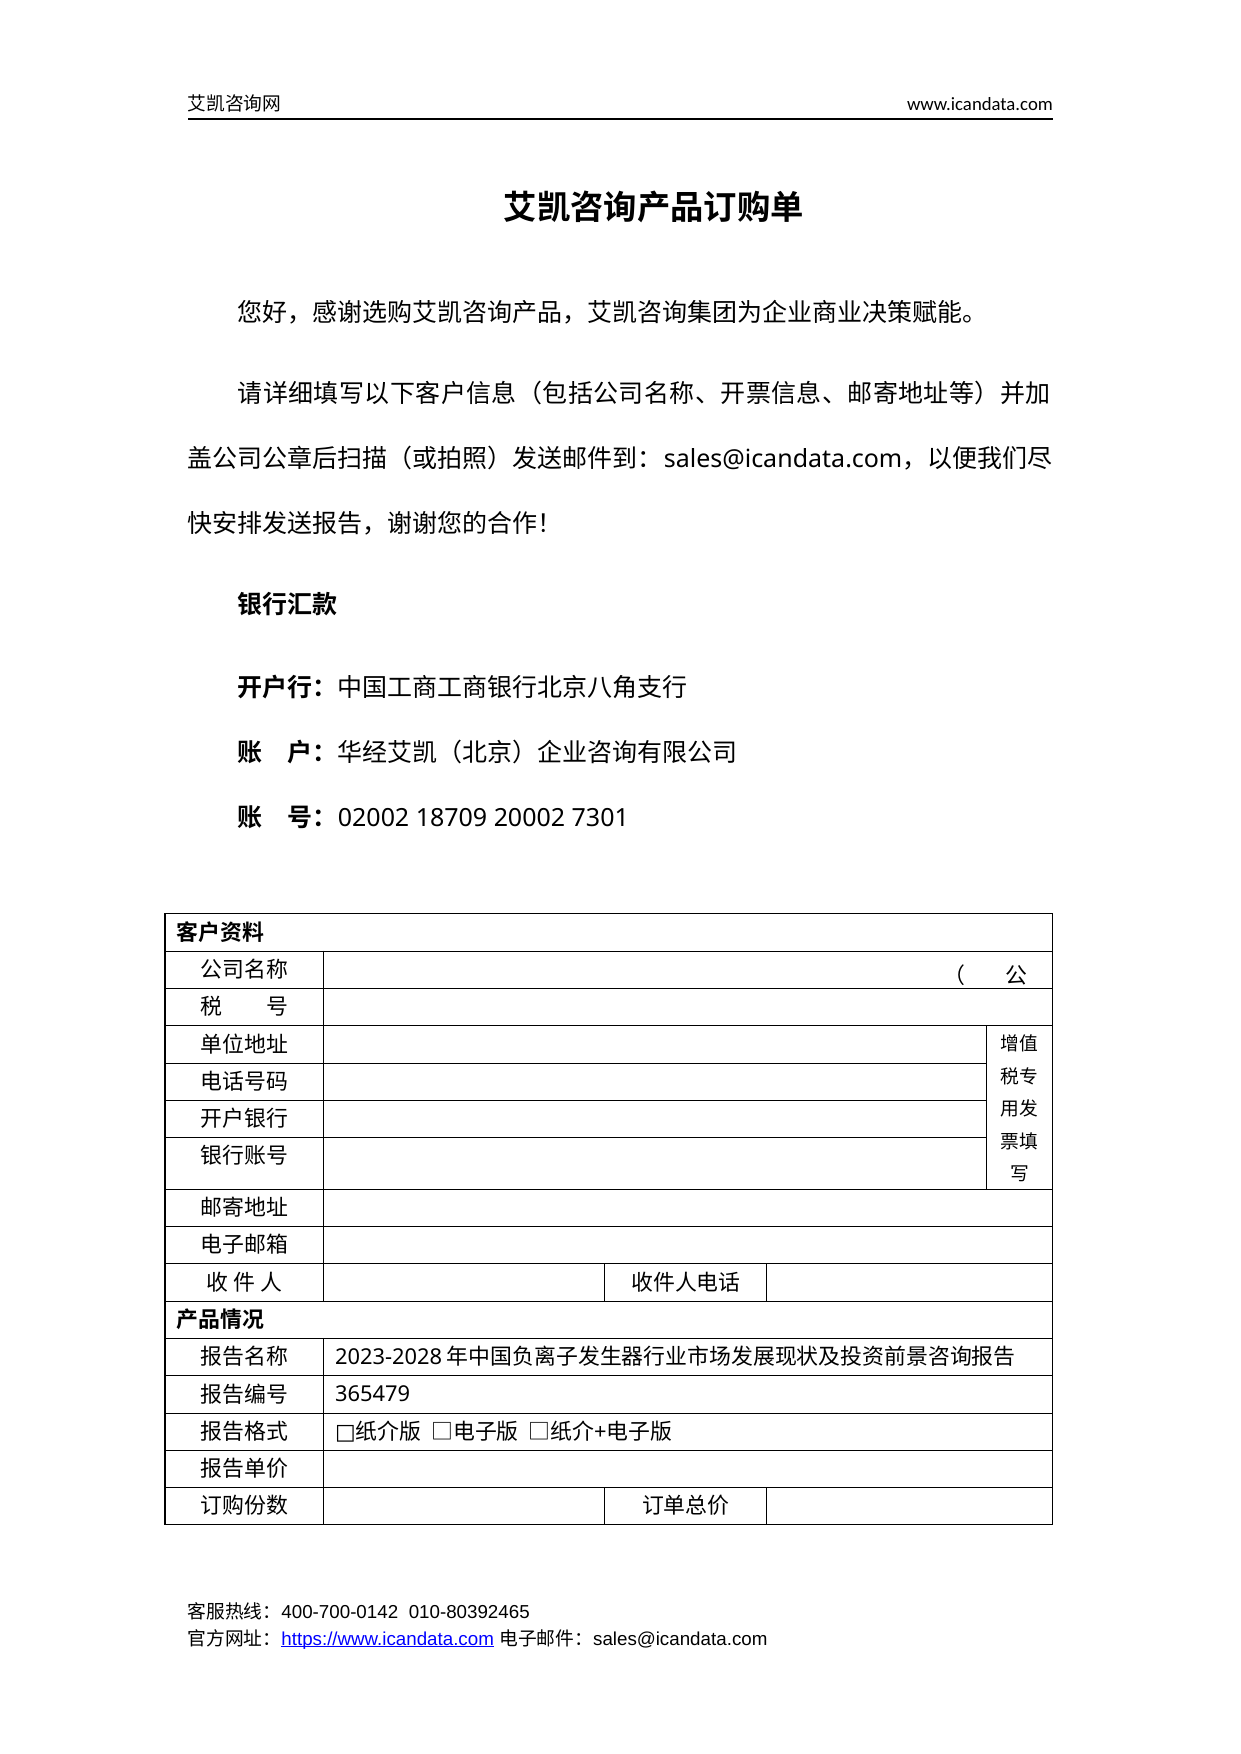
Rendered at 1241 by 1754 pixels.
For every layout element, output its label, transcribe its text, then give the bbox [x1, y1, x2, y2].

table_cell 银行账号 [166, 1138, 323, 1189]
text 开户行：中国工商工商银行北京八角支行 [187, 653, 1053, 718]
text 账 户：华经艾凯（北京）企业咨询有限公司 [187, 718, 1053, 783]
text 您好，感谢选购艾凯咨询产品，艾凯咨询集团为企业商业决策赋能。 [187, 278, 1053, 343]
table_cell 开户银行 [166, 1101, 323, 1137]
table_cell 365479 [324, 1376, 1052, 1412]
table_cell [324, 1488, 604, 1524]
text 银行汇款 [187, 570, 1053, 635]
table_cell [324, 1264, 604, 1301]
table_cell [324, 1064, 986, 1100]
table_cell [324, 1138, 986, 1189]
table_cell [324, 1190, 1052, 1226]
table_cell 电子邮箱 [166, 1227, 323, 1263]
table_cell [324, 1026, 986, 1062]
table_header 客户资料 [166, 914, 1052, 951]
table_cell 公司名称 [166, 952, 323, 988]
table_cell [767, 1488, 1052, 1524]
table_cell 产品情况 [166, 1302, 1052, 1338]
table_cell [324, 989, 1052, 1025]
table_cell [324, 1227, 1052, 1263]
table_cell 电话号码 [166, 1064, 323, 1100]
text 艾凯咨询产品订购单 [187, 172, 1053, 237]
table_cell 报告编号 [166, 1376, 323, 1412]
table_cell 2023-2028年中国负离子发生器行业市场发展现状及投资前景咨询报告 [324, 1339, 1052, 1375]
table_cell [324, 1451, 1052, 1487]
table_cell [767, 1264, 1052, 1301]
table_cell [324, 1101, 986, 1137]
table_cell 报告格式 [166, 1414, 323, 1450]
table_cell 税 号 [166, 989, 323, 1025]
table_cell 增值税专用发票填写 [987, 1026, 1052, 1189]
text 请详细填写以下客户信息（包括公司名称、开票信息、邮寄地址等）并加盖公司公章后扫描（或拍照）发送邮件到：sales@icandata.com，以便我们尽快安排发送报告，谢谢您的合作！ [187, 359, 1053, 554]
table_cell [324, 952, 1052, 988]
table_cell 收件人电话 [605, 1264, 766, 1301]
table_cell 报告单价 [166, 1451, 323, 1487]
table_cell 单位地址 [166, 1026, 323, 1062]
table_cell 订单总价 [605, 1488, 766, 1524]
table_cell 报告名称 [166, 1339, 323, 1375]
table_cell □纸介版 □电子版 □纸介+电子版 [324, 1414, 1052, 1450]
table_cell 邮寄地址 [166, 1190, 323, 1226]
table_cell 收 件 人 [166, 1264, 323, 1301]
table_cell 订购份数 [166, 1488, 323, 1524]
text 账 号：02002 18709 20002 7301 [187, 783, 1053, 848]
